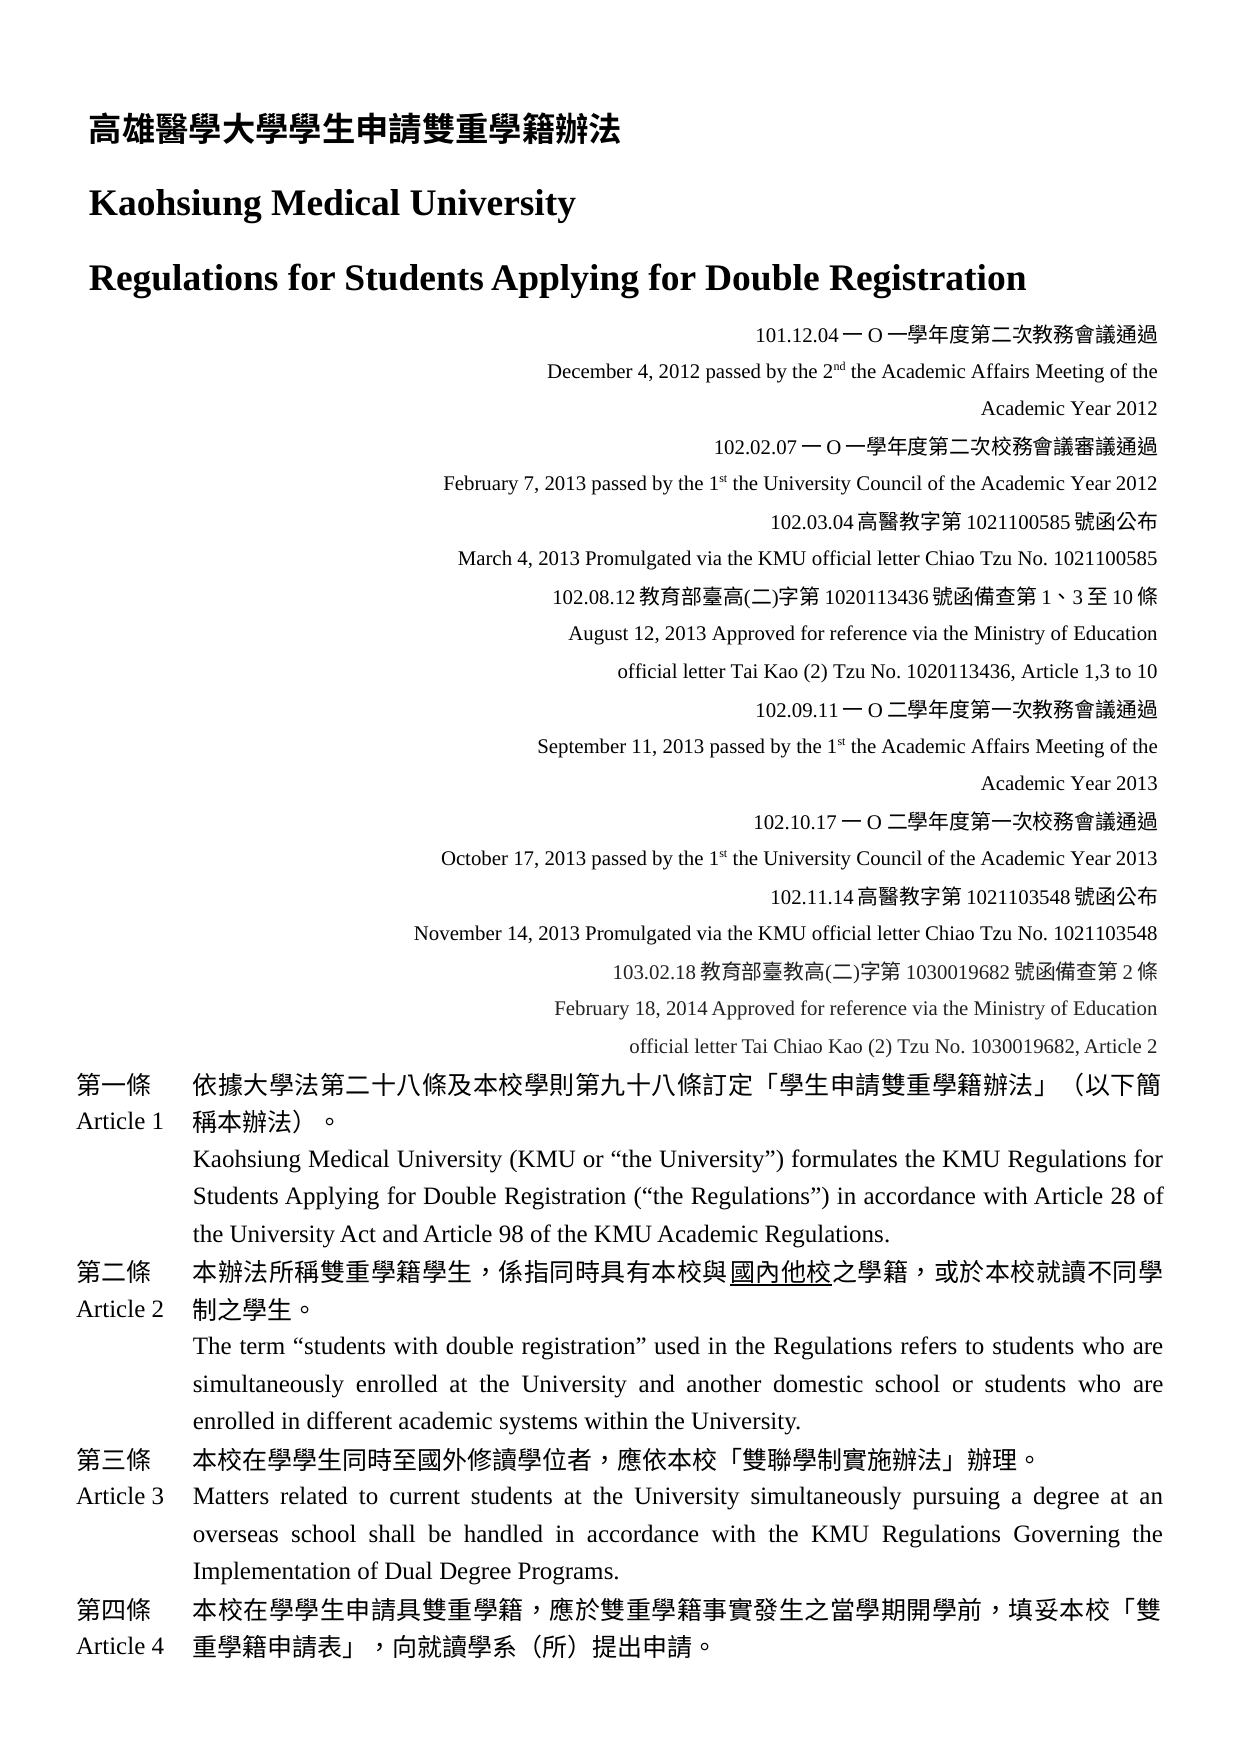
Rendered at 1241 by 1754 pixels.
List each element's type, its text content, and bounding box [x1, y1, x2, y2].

table_cell 本校在學學生同時至國外修讀學位者，應依本校「雙聯學制實施辦法」辦理。 Matters related to current students at the University simultaneously pursuing a degree at an overseas school shall be handled in accordance with the KMU Regulations Governing the Implementation of Dual Degree Programs. [181, 1440, 1176, 1589]
table_cell 本辦法所稱雙重學籍學生，係指同時具有本校與國內他校之學籍，或於本校就讀不同學制之學生。 The term “students with double registration” used in the Regulations refers to students who are simultaneously enrolled at the University and another domestic school or students who are enrolled in different academic systems within the University. [181, 1252, 1176, 1439]
text August 12, 2013 Approved for reference via the Ministry of Education official letter Tai Kao (2) Tzu No. 1020113436, Article 1,3 to 10 [89, 614, 1158, 689]
text October 17, 2013 passed by the 1st the University Council of the Academic Year 2013 [89, 839, 1158, 877]
text 101.12.04一O一學年度第二次教務會議通過 [89, 314, 1158, 352]
table_header 依據大學法第二十八條及本校學則第九十八條訂定「學生申請雙重學籍辦法」（以下簡稱本辦法）。 Kaohsiung Medical University (KMU or “the University”) formulates the KMU Regulations for Students Applying for Double Registration (“the Regulations”) in accordance with Article 28 of the University Act and Article 98 of the KMU Academic Regulations. [181, 1065, 1176, 1252]
text 102.03.04高醫教字第1021100585號函公布 [89, 502, 1158, 539]
text February 18, 2014 Approved for reference via the Ministry of Education official letter Tai Chiao Kao (2) Tzu No. 1030019682, Article 2 [89, 989, 1158, 1064]
text Regulations for Students Applying for Double Registration [89, 239, 1152, 314]
text 102.02.07一O一學年度第二次校務會議審議通過 [89, 427, 1158, 464]
table_cell 第四條 Article 4 [65, 1590, 181, 1664]
text 102.11.14高醫教字第1021103548號函公布 [89, 877, 1158, 914]
text 102.09.11一O二學年度第一次教務會議通過 [89, 689, 1158, 727]
text 高雄醫學大學學生申請雙重學籍辦法 [89, 89, 1152, 164]
text December 4, 2012 passed by the 2nd the Academic Affairs Meeting of the Academic Year 2012 [89, 352, 1158, 427]
table_header 第一條 Article 1 [65, 1065, 181, 1252]
text February 7, 2013 passed by the 1st the University Council of the Academic Year 2012 [89, 464, 1158, 502]
text 102.10.17 一O 二學年度第一次校務會議通過 [89, 802, 1158, 839]
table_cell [181, 1590, 1176, 1664]
text March 4, 2013 Promulgated via the KMU official letter Chiao Tzu No. 1021100585 [89, 539, 1158, 577]
text 103.02.18教育部臺教高(二)字第1030019682號函備查第2條 [89, 952, 1158, 989]
table_cell 第二條 Article 2 [65, 1252, 181, 1439]
text Kaohsiung Medical University [89, 164, 1152, 239]
text November 14, 2013 Promulgated via the KMU official letter Chiao Tzu No. 1021103548 [89, 914, 1158, 952]
text September 11, 2013 passed by the 1st the Academic Affairs Meeting of the Academic Year 2013 [89, 727, 1158, 802]
table_cell 第三條 Article 3 [65, 1440, 181, 1589]
text 102.08.12教育部臺高(二)字第1020113436號函備查第1、3至10條 [89, 577, 1158, 614]
